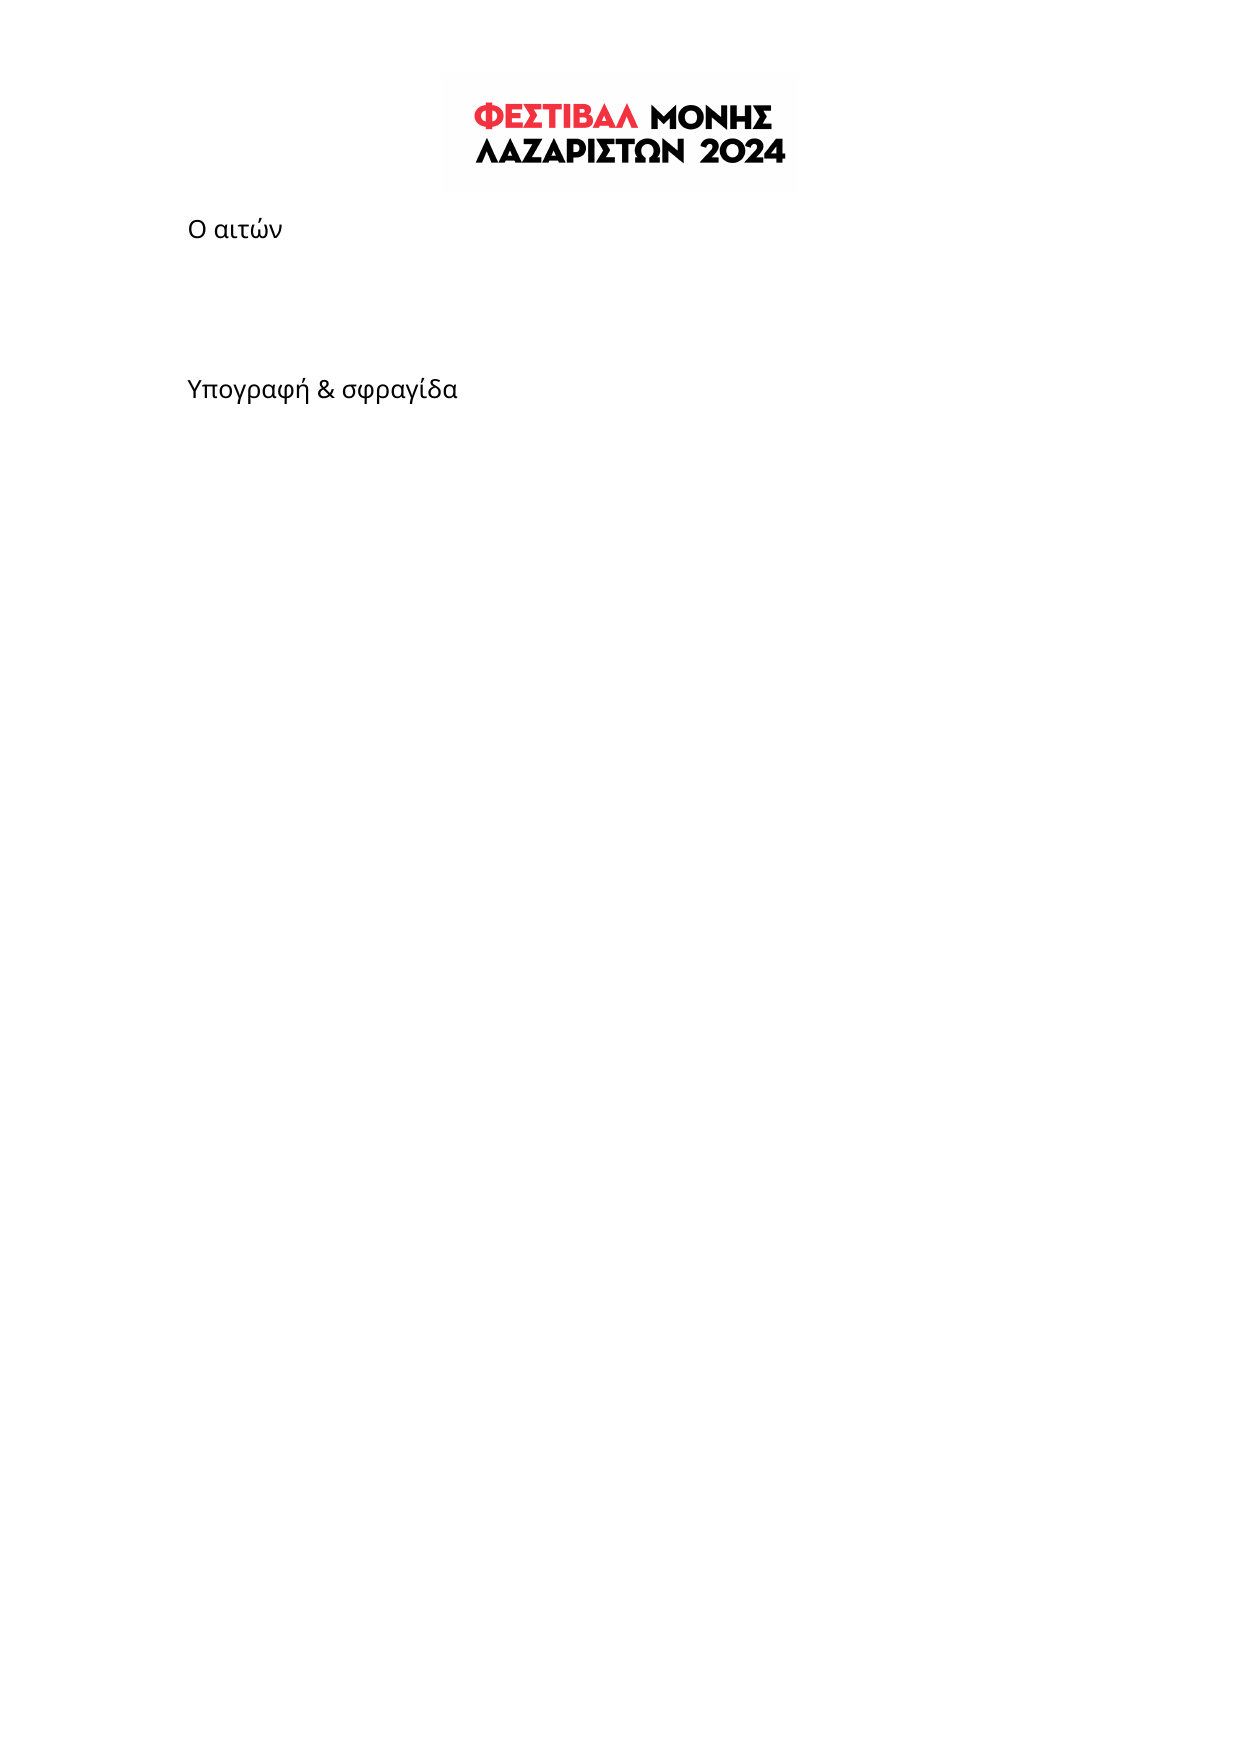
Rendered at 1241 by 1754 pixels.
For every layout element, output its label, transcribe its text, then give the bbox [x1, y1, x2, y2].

picture [442, 73, 799, 193]
text Υπογραφή & σφραγίδα [187, 372, 1053, 406]
text Ο αιτών [187, 212, 1053, 246]
